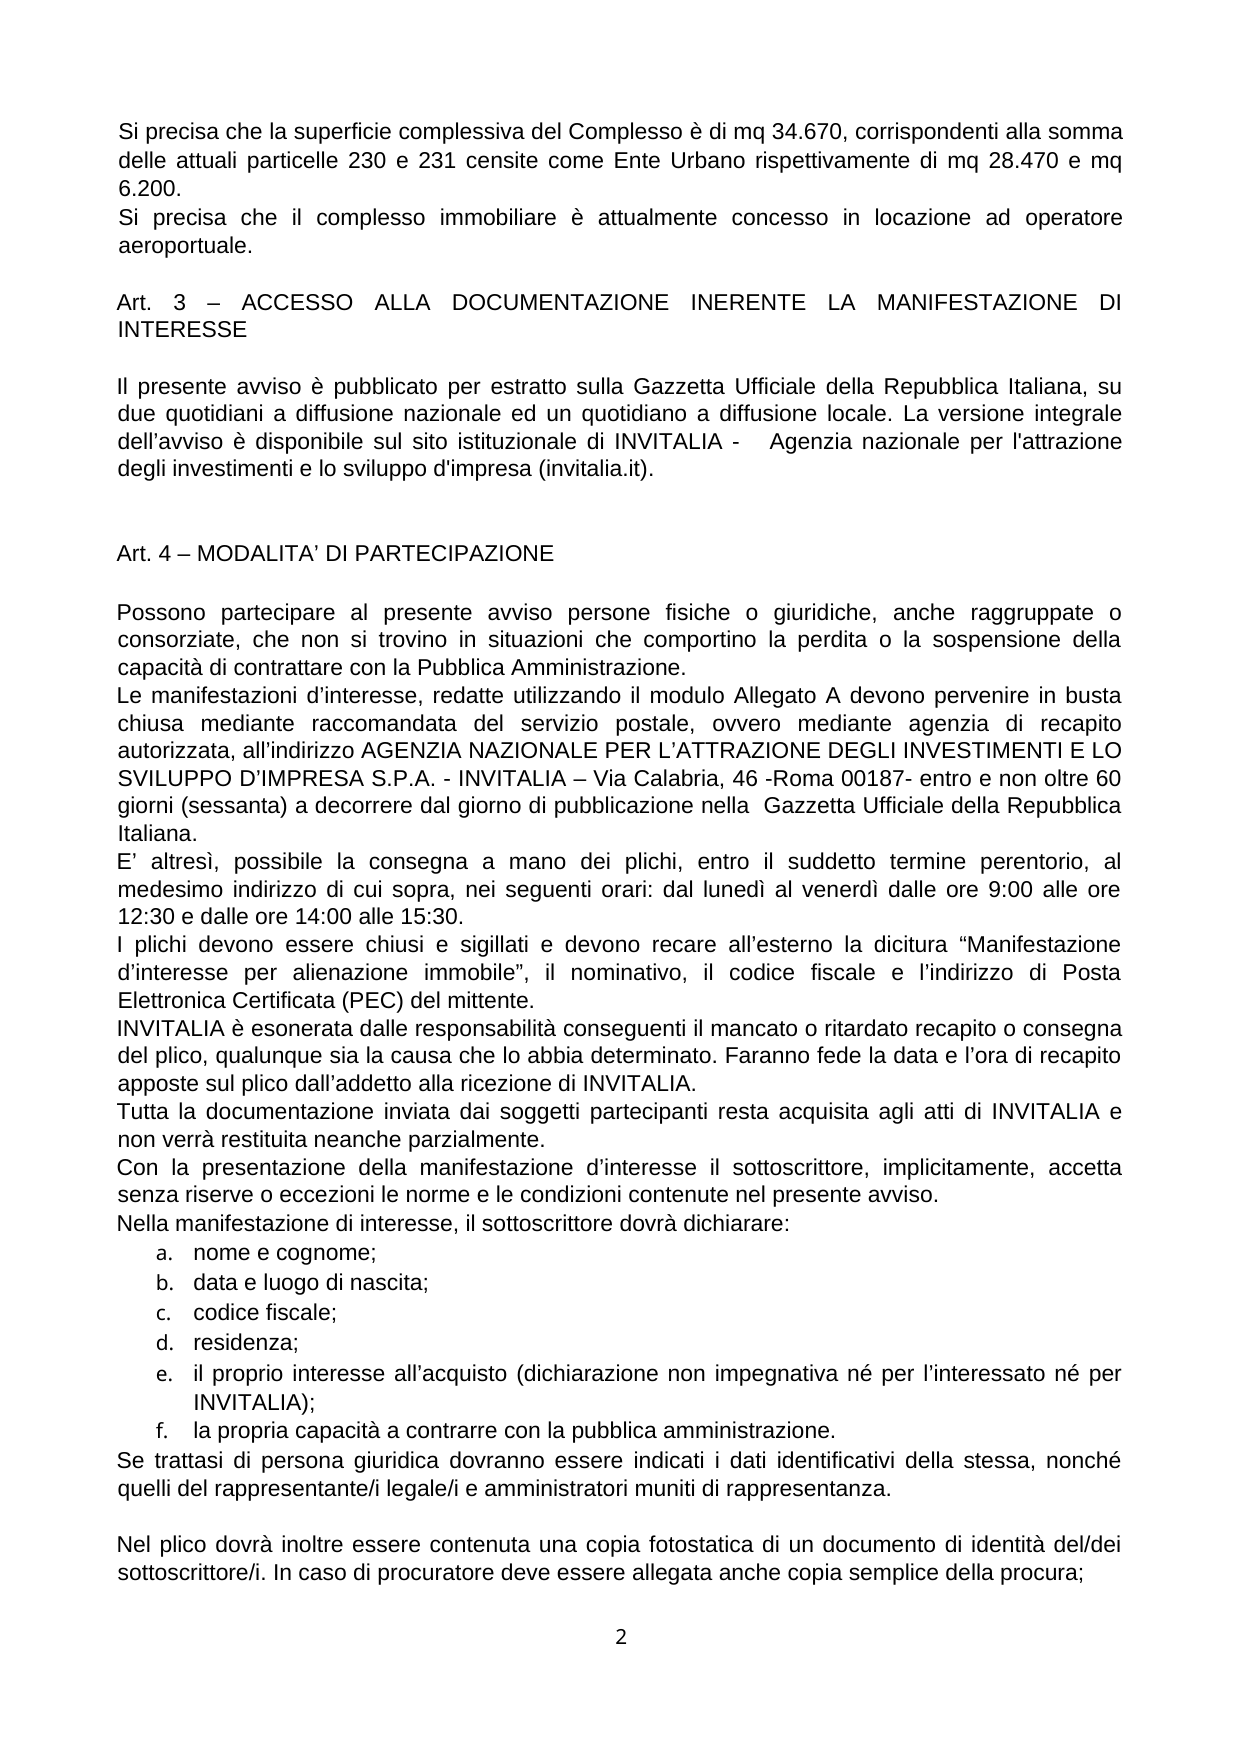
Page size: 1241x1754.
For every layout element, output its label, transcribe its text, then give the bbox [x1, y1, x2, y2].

text Le manifestazioni d’interesse, redatte utilizzando il modulo Allegato A devono pervenire in busta chiusa mediante raccomandata del servizio postale, ovvero mediante agenzia di recapito autorizzata, all’indirizzo AGENZIA NAZIONALE PER L’ATTRAZIONE DEGLI INVESTIMENTI E LO SVILUPPO D’IMPRESA S.P.A. - INVITALIA – Via Calabria, 46 -Roma 00187- entro e non oltre 60 giorni (sessanta) a decorrere dal giorno di pubblicazione nella Gazzetta Ufficiale della Repubblica Italiana. [116, 682, 1123, 846]
text Si precisa che il complesso immobiliare è attualmente concesso in locazione ad operatore aeroportuale. [118, 203, 1124, 258]
text Art. 4 – MODALITA’ DI PARTECIPAZIONE [116, 540, 1123, 566]
text Se trattasi di persona giuridica dovranno essere indicati i dati identificativi della stessa, nonché quelli del rappresentante/i legale/i e amministratori muniti di rappresentanza. [116, 1447, 1123, 1501]
list codice fiscale; [156, 1298, 1123, 1327]
text Nel plico dovrà inoltre essere contenuta una copia fotostatica di un documento di identità del/dei sottoscrittore/i. In caso di procuratore deve essere allegata anche copia semplice della procura; [116, 1531, 1123, 1585]
text Tutta la documentazione inviata dai soggetti partecipanti resta acquisita agli atti di INVITALIA e non verrà restituita neanche parzialmente. [116, 1098, 1123, 1152]
list il proprio interesse all’acquisto (dichiarazione non impegnativa né per l’interessato né per INVITALIA); [156, 1359, 1123, 1415]
list nome e cognome; [156, 1238, 1123, 1266]
text INVITALIA è esonerata dalle responsabilità conseguenti il mancato o ritardato recapito o consegna del plico, qualunque sia la causa che lo abbia determinato. Faranno fede la data e l’ora di recapito apposte sul plico dall’addetto alla ricezione di INVITALIA. [116, 1015, 1123, 1096]
text Si precisa che la superficie complessiva del Complesso è di mq 34.670, corrispondenti alla somma delle attuali particelle 230 e 231 censite come Ente Urbano rispettivamente di mq 28.470 e mq 6.200. [118, 118, 1124, 201]
text Nella manifestazione di interesse, il sottoscrittore dovrà dichiarare: [116, 1209, 1123, 1236]
text I plichi devono essere chiusi e sigillati e devono recare all’esterno la dicitura “Manifestazione d’interesse per alienazione immobile”, il nominativo, il codice fiscale e l’indirizzo di Posta Elettronica Certificata (PEC) del mittente. [116, 931, 1123, 1013]
list la propria capacità a contrarre con la pubblica amministrazione. [156, 1417, 1123, 1445]
list residenza; [156, 1328, 1123, 1357]
text Possono partecipare al presente avviso persone fisiche o giuridiche, anche raggruppate o consorziate, che non si trovino in situazioni che comportino la perdita o la sospensione della capacità di contrattare con la Pubblica Amministrazione. [116, 598, 1123, 680]
text Art. 3 – ACCESSO ALLA DOCUMENTAZIONE INERENTE LA MANIFESTAZIONE DI INTERESSE [116, 289, 1123, 343]
text E’ altresì, possibile la consegna a mano dei plichi, entro il suddetto termine perentorio, al medesimo indirizzo di cui sopra, nei seguenti orari: dal lunedì al venerdì dalle ore 9:00 alle ore 12:30 e dalle ore 14:00 alle 15:30. [116, 848, 1123, 929]
text Con la presentazione della manifestazione d’interesse il sottoscrittore, implicitamente, accetta senza riserve o eccezioni le norme e le condizioni contenute nel presente avviso. [116, 1154, 1123, 1208]
text Il presente avviso è pubblicato per estratto sulla Gazzetta Ufficiale della Repubblica Italiana, su due quotidiani a diffusione nazionale ed un quotidiano a diffusione locale. La versione integrale dell’avviso è disponibile sul sito istituzionale di INVITALIA - Agenzia nazionale per l'attrazione degli investimenti e lo sviluppo d'impresa (invitalia.it). [116, 373, 1123, 482]
list data e luogo di nascita; [156, 1268, 1123, 1296]
